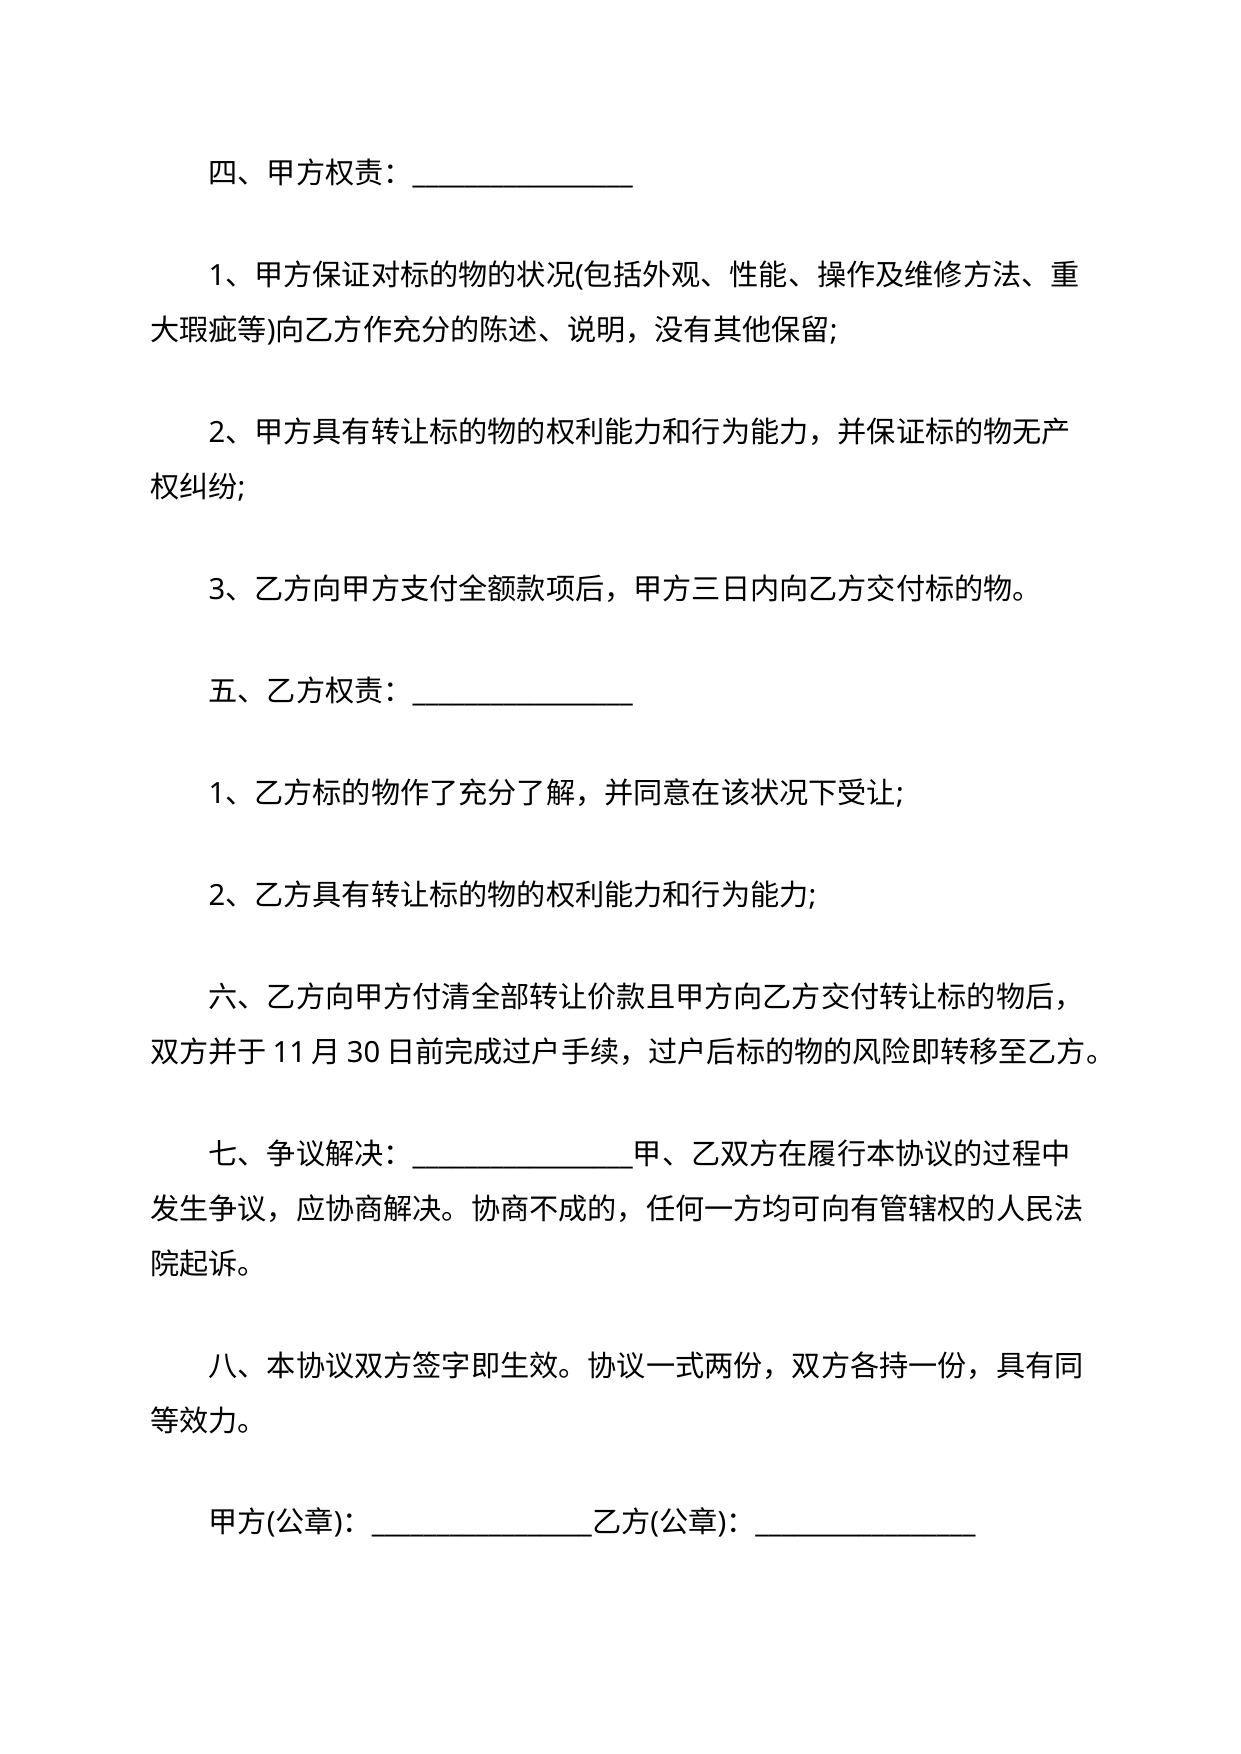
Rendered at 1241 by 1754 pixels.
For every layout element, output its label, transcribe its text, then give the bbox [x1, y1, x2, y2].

text 2、乙方具有转让标的物的权利能力和行为能力; [150, 872, 1090, 914]
text 五、乙方权责：_________________ [150, 668, 1090, 710]
text 八、本协议双方签字即生效。协议一式两份，双方各持一份，具有同等效力。 [150, 1342, 1090, 1439]
text 甲方(公章)：_________________乙方(公章)：_________________ [150, 1499, 1090, 1541]
text 四、甲方权责：_________________ [150, 150, 1090, 192]
text 七、争议解决：_________________甲、乙双方在履行本协议的过程中发生争议，应协商解决。协商不成的，任何一方均可向有管辖权的人民法院起诉。 [150, 1131, 1090, 1283]
text 1、甲方保证对标的物的状况(包括外观、性能、操作及维修方法、重大瑕疵等)向乙方作充分的陈述、说明，没有其他保留; [150, 252, 1090, 349]
text 2、甲方具有转让标的物的权利能力和行为能力，并保证标的物无产权纠纷; [150, 409, 1090, 506]
text 3、乙方向甲方支付全额款项后，甲方三日内向乙方交付标的物。 [150, 566, 1090, 608]
text 六、乙方向甲方付清全部转让价款且甲方向乙方交付转让标的物后，双方并于11月30日前完成过户手续，过户后标的物的风险即转移至乙方。 [150, 974, 1090, 1071]
text 1、乙方标的物作了充分了解，并同意在该状况下受让; [150, 770, 1090, 812]
